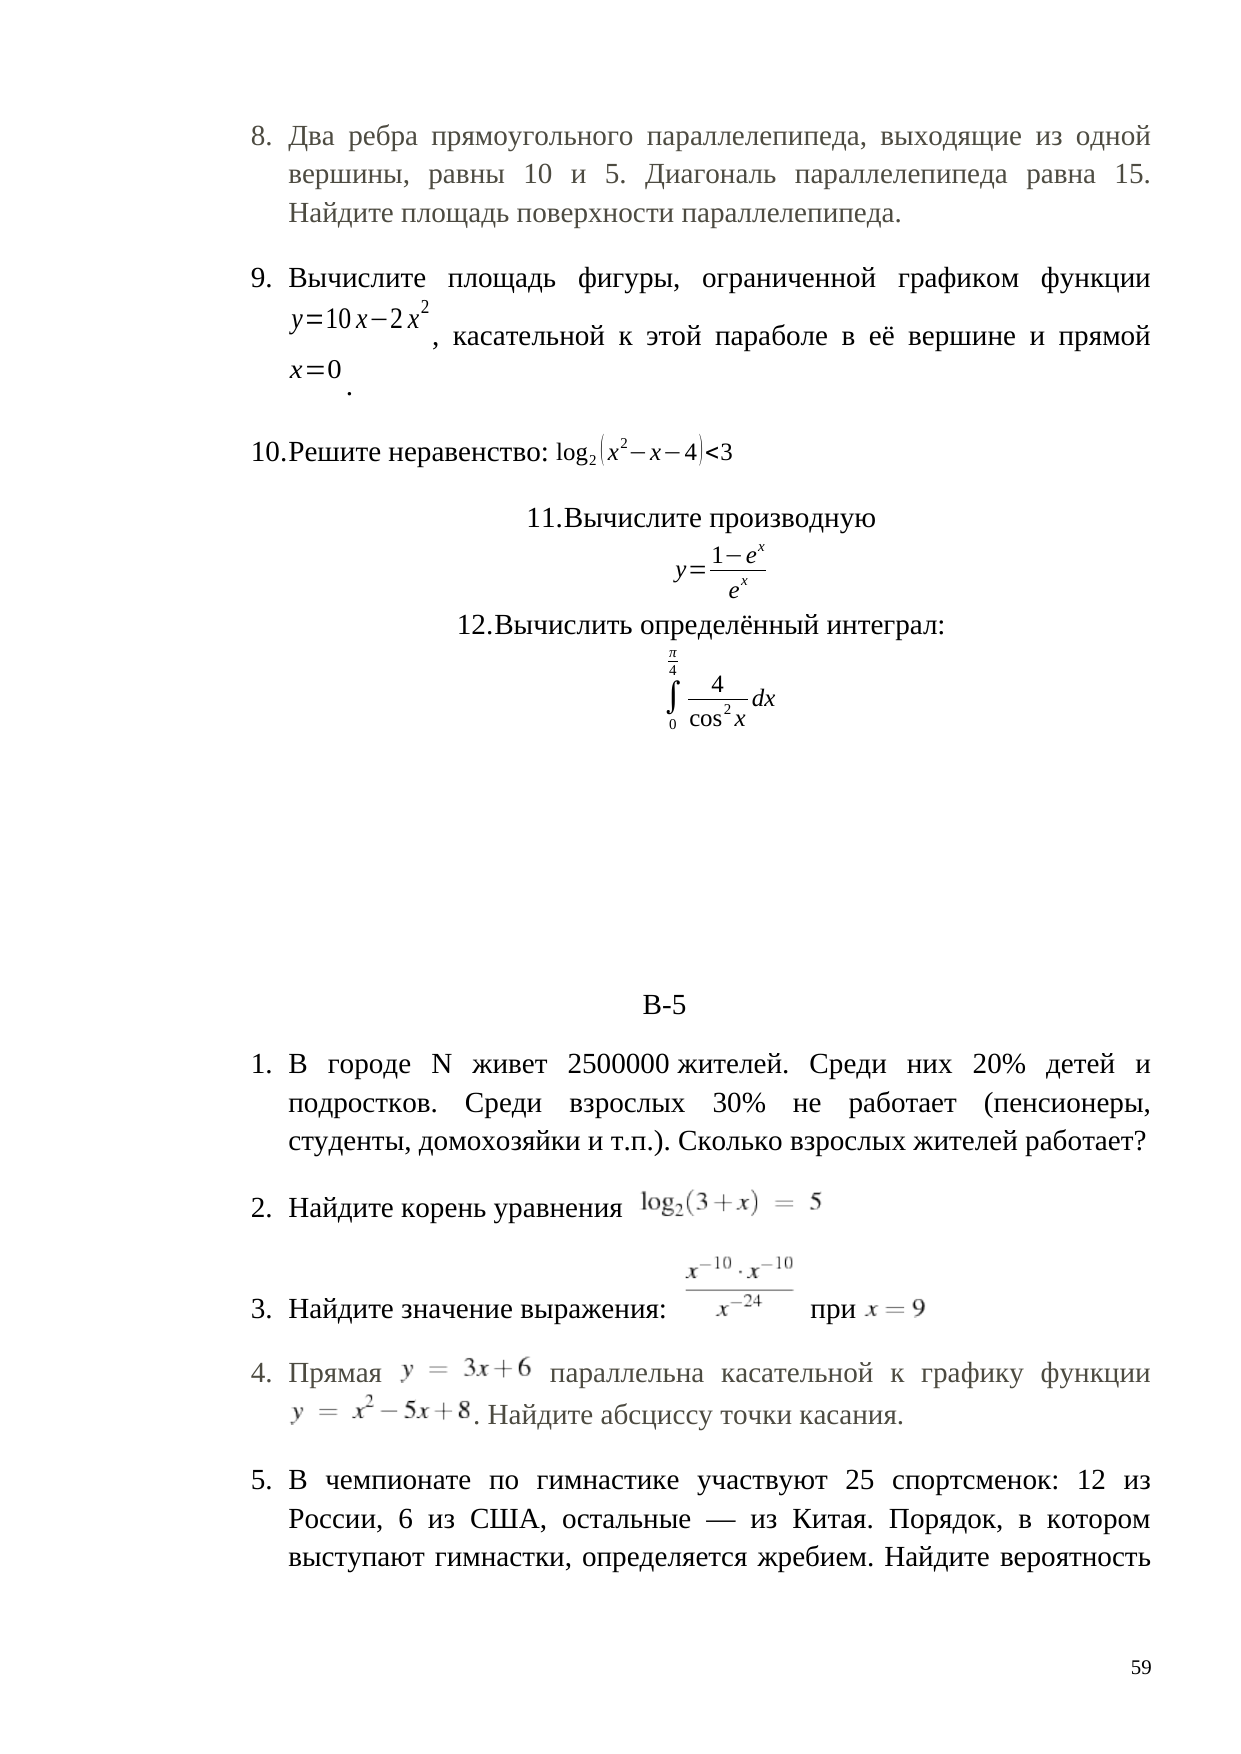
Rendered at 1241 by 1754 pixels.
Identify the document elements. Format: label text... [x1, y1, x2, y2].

list Найдите значение выражения: при [251, 1255, 1152, 1352]
picture [863, 1296, 927, 1318]
list Решите неравенство: [251, 432, 1152, 497]
list Вычислите производную [251, 500, 1152, 603]
picture [681, 1255, 796, 1318]
list Прямая параллельна касательной к графику функции . Найдите абсциссу точки касания. [251, 1355, 1152, 1459]
list В городе N живет 2500000 жителей. Среди них 20% детей и подростков. Среди взрослых 30% не работает (пенсионеры, студенты, домохозяйки и т.п.). Сколько взрослых жителей работает? [251, 1046, 1152, 1185]
list Два ребра прямоугольного параллелепипеда, выходящие из одной вершины, равны 10 и 5. Диагональ параллелепипеда равна 15. Найдите площадь поверхности параллелепипеда. [251, 118, 1152, 256]
list Найдите корень уравнения [251, 1188, 1152, 1252]
text В-5 [177, 987, 1152, 1021]
picture [288, 1393, 473, 1425]
picture [398, 1356, 533, 1383]
picture [637, 1188, 825, 1218]
list Вычислить определённый интеграл: [251, 607, 1152, 733]
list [251, 1462, 1152, 1573]
list Вычислите площадь фигуры, ограниченной графиком функции , касательной к этой параболе в её вершине и прямой . [251, 260, 1152, 429]
